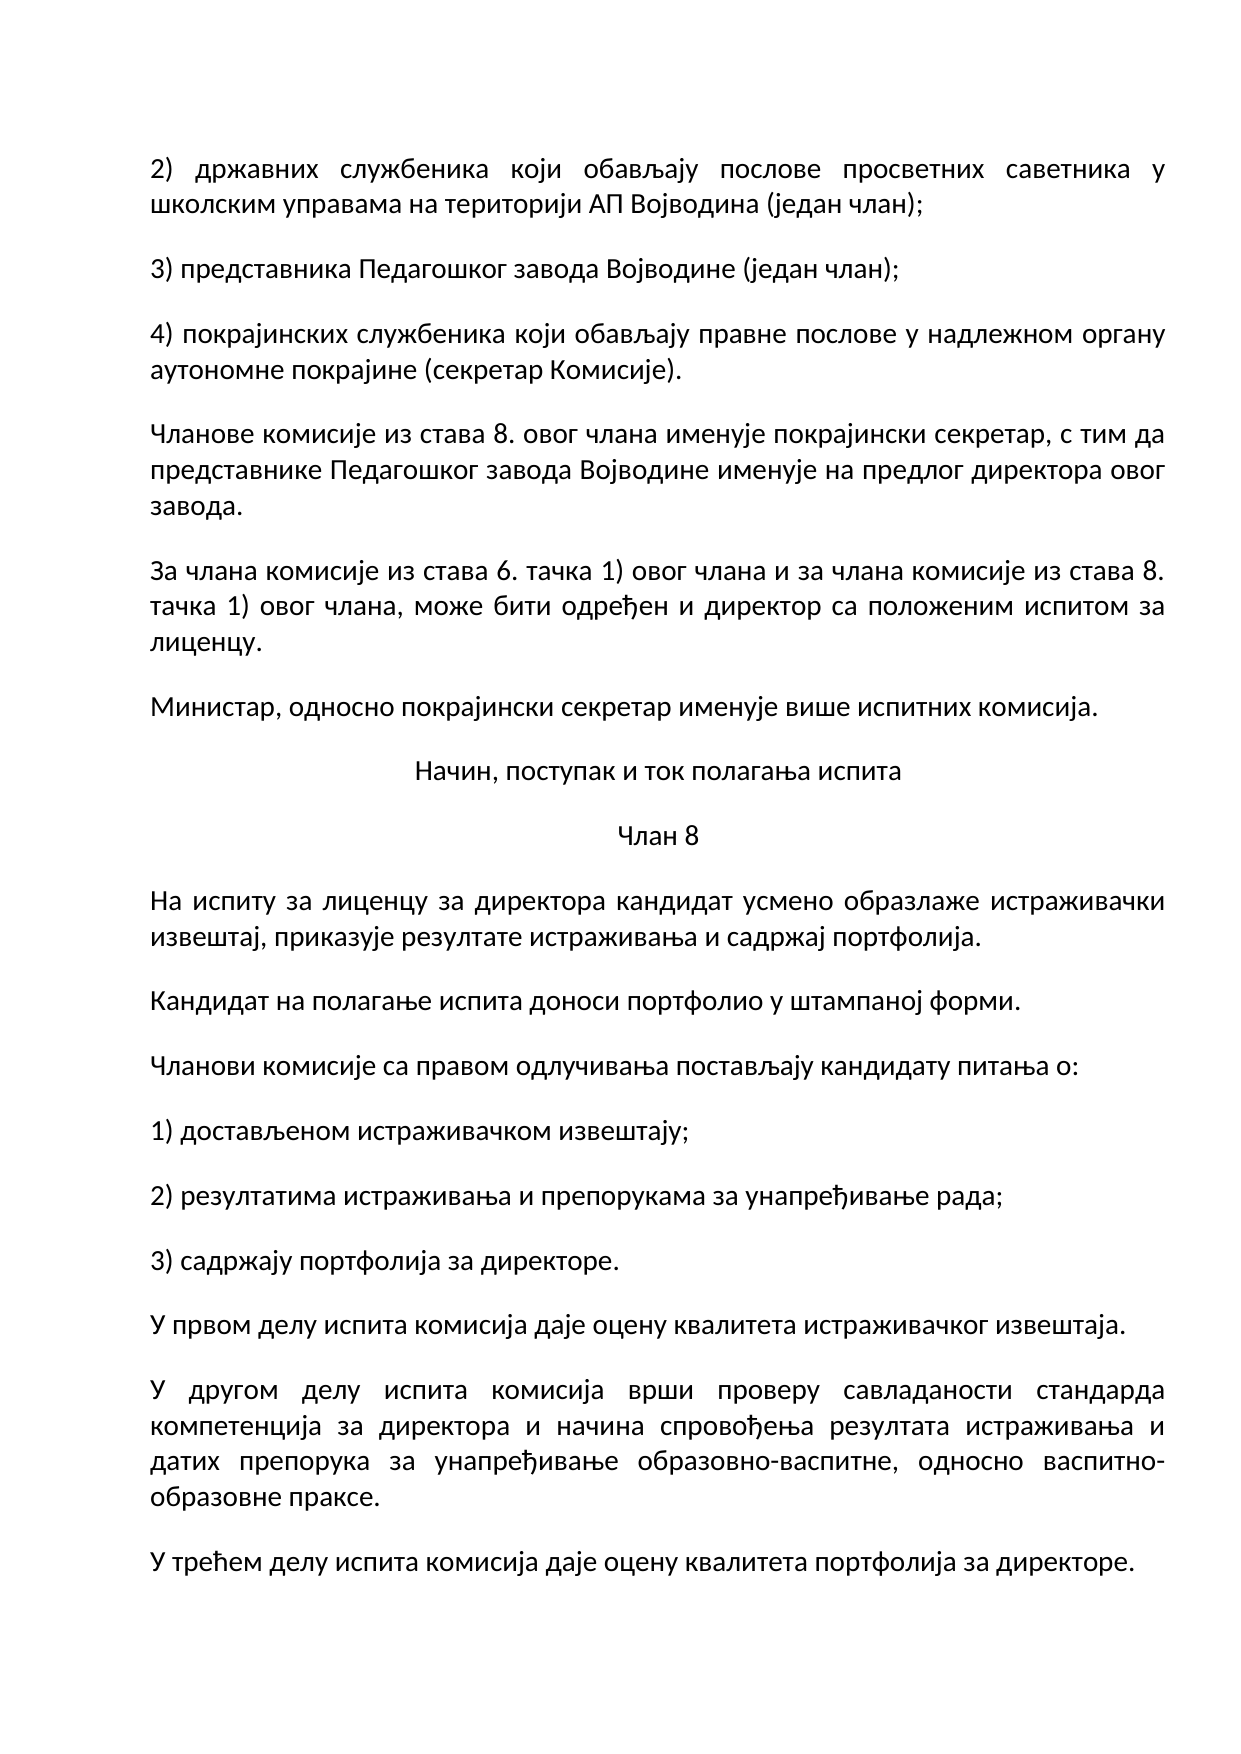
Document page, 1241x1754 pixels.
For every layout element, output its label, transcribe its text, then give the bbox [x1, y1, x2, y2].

text У трећем делу испита комисија даје оцену квалитета портфолија за директоре. [150, 1543, 1167, 1578]
text 3) садржају портфолија за директоре. [150, 1242, 1167, 1277]
text На испиту за лиценцу за директора кандидат усмено образлаже истраживачки извештај, приказује резултате истраживања и садржај портфолија. [150, 882, 1167, 953]
text У другом делу испита комисија врши проверу савладаности стандарда компетенција за директора и начина спровођења резултата истраживања и датих препорука за унапређивање образовно-васпитне, односно васпитно-образовне праксе. [150, 1371, 1167, 1514]
text За члана комисије из става 6. тачка 1) овог члана и за члана комисије из става 8. тачка 1) овог члана, може бити одређен и директор са положеним испитом за лиценцу. [150, 552, 1167, 658]
text Министар, односно покрајински секретар именује више испитних комисија. [150, 688, 1167, 723]
text Чланови комисије са правом одлучивања постављају кандидату питања о: [150, 1047, 1167, 1083]
text Кандидат на полагање испита доноси портфолио у штампаној форми. [150, 982, 1167, 1018]
text 2) државних службеника који обављају послове просветних саветника у школским управама на територији АП Војводина (један члан); [150, 150, 1167, 221]
text Чланове комисије из става 8. овог члана именује покрајински секретар, с тим да представнике Педагошког завода Војводине именује на предлог директора овог завода. [150, 416, 1167, 522]
text 3) представника Педагошког завода Војводине (један члан); [150, 250, 1167, 286]
text 1) достављеном истраживачком извештају; [150, 1112, 1167, 1148]
text У првом делу испита комисија даје оцену квалитета истраживачког извештаја. [150, 1306, 1167, 1342]
text Начин, поступак и ток полагања испита [150, 752, 1167, 788]
text 2) резултатима истраживања и препорукама за унапређивање рада; [150, 1177, 1167, 1212]
text 4) покрајинских службеника који обављају правне послове у надлежном органу аутономне покрајине (секретар Комисије). [150, 315, 1167, 386]
text Члан 8 [150, 817, 1167, 853]
